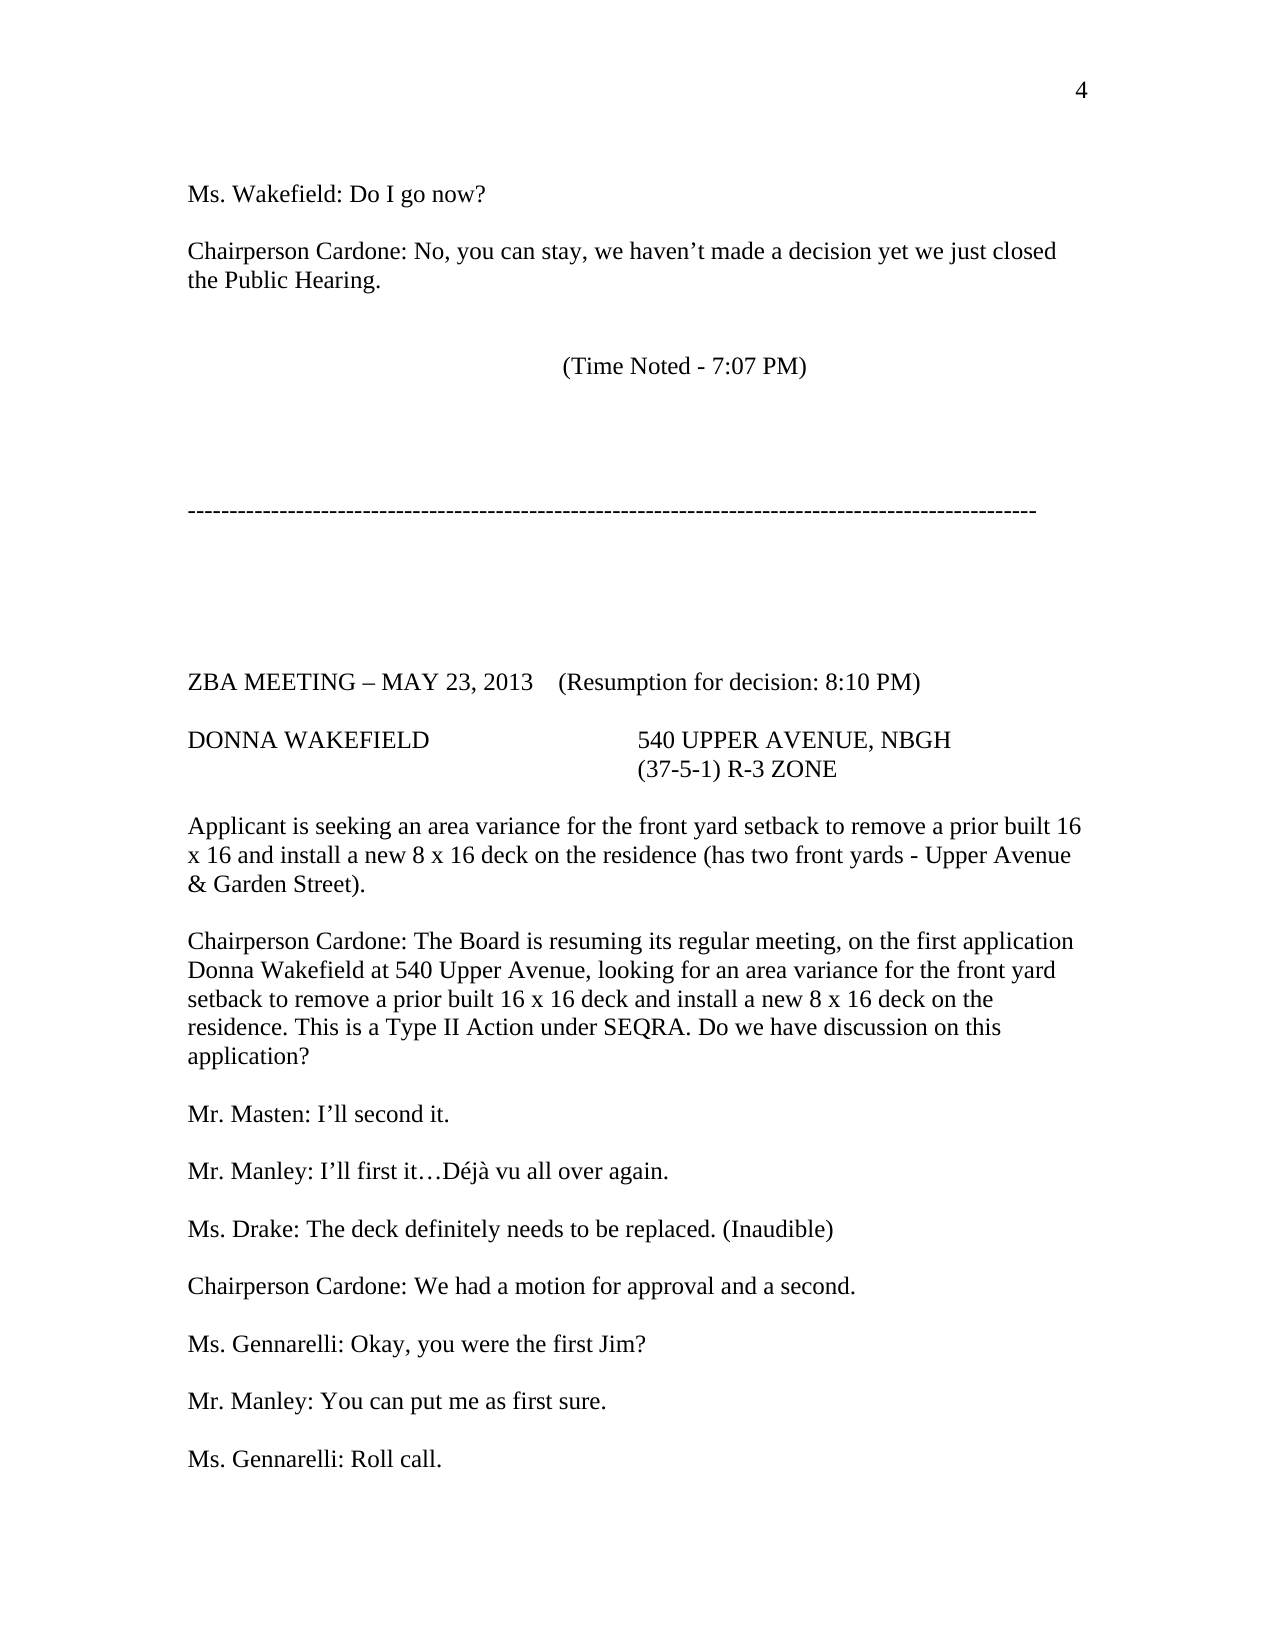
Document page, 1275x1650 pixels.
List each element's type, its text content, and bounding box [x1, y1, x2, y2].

text Mr. Manley: I’ll first it…Déjà vu all over again. [187, 1156, 1087, 1185]
text Ms. Wakefield: Do I go now? [187, 179, 1087, 207]
text DONNA WAKEFIELD 540 UPPER AVENUE, NBGH [187, 725, 1087, 754]
text (37-5-1) R-3 ZONE [187, 754, 1087, 782]
text Applicant is seeking an area variance for the front yard setback to remove a prior built 16 x 16 and install a new 8 x 16 deck on the residence (has two front yards - Upper Avenue & Garden Street). [187, 811, 1087, 897]
text Mr. Manley: You can put me as first sure. [187, 1386, 1087, 1415]
text Chairperson Cardone: No, you can stay, we haven’t made a decision yet we just closed the Public Hearing. [187, 236, 1087, 294]
text Ms. Gennarelli: Okay, you were the first Jim? [187, 1329, 1087, 1357]
text Ms. Drake: The deck definitely needs to be replaced. (Inaudible) [187, 1214, 1087, 1242]
text Chairperson Cardone: The Board is resuming its regular meeting, on the first application Donna Wakefield at 540 Upper Avenue, looking for an area variance for the front yard setback to remove a prior built 16 x 16 deck and install a new 8 x 16 deck on the residence. This is a Type II Action under SEQRA. Do we have discussion on this application? [187, 926, 1087, 1070]
text Ms. Gennarelli: Roll call. [187, 1444, 1087, 1472]
text ZBA MEETING – MAY 23, 2013 (Resumption for decision: 8:10 PM) [187, 667, 1050, 696]
text Mr. Masten: I’ll second it. [187, 1099, 1087, 1127]
text ------------------------------------------------------------------------------------------------------ [187, 495, 1087, 524]
text Chairperson Cardone: We had a motion for approval and a second. [187, 1271, 1087, 1300]
text (Time Noted - 7:07 PM) [187, 351, 1087, 380]
